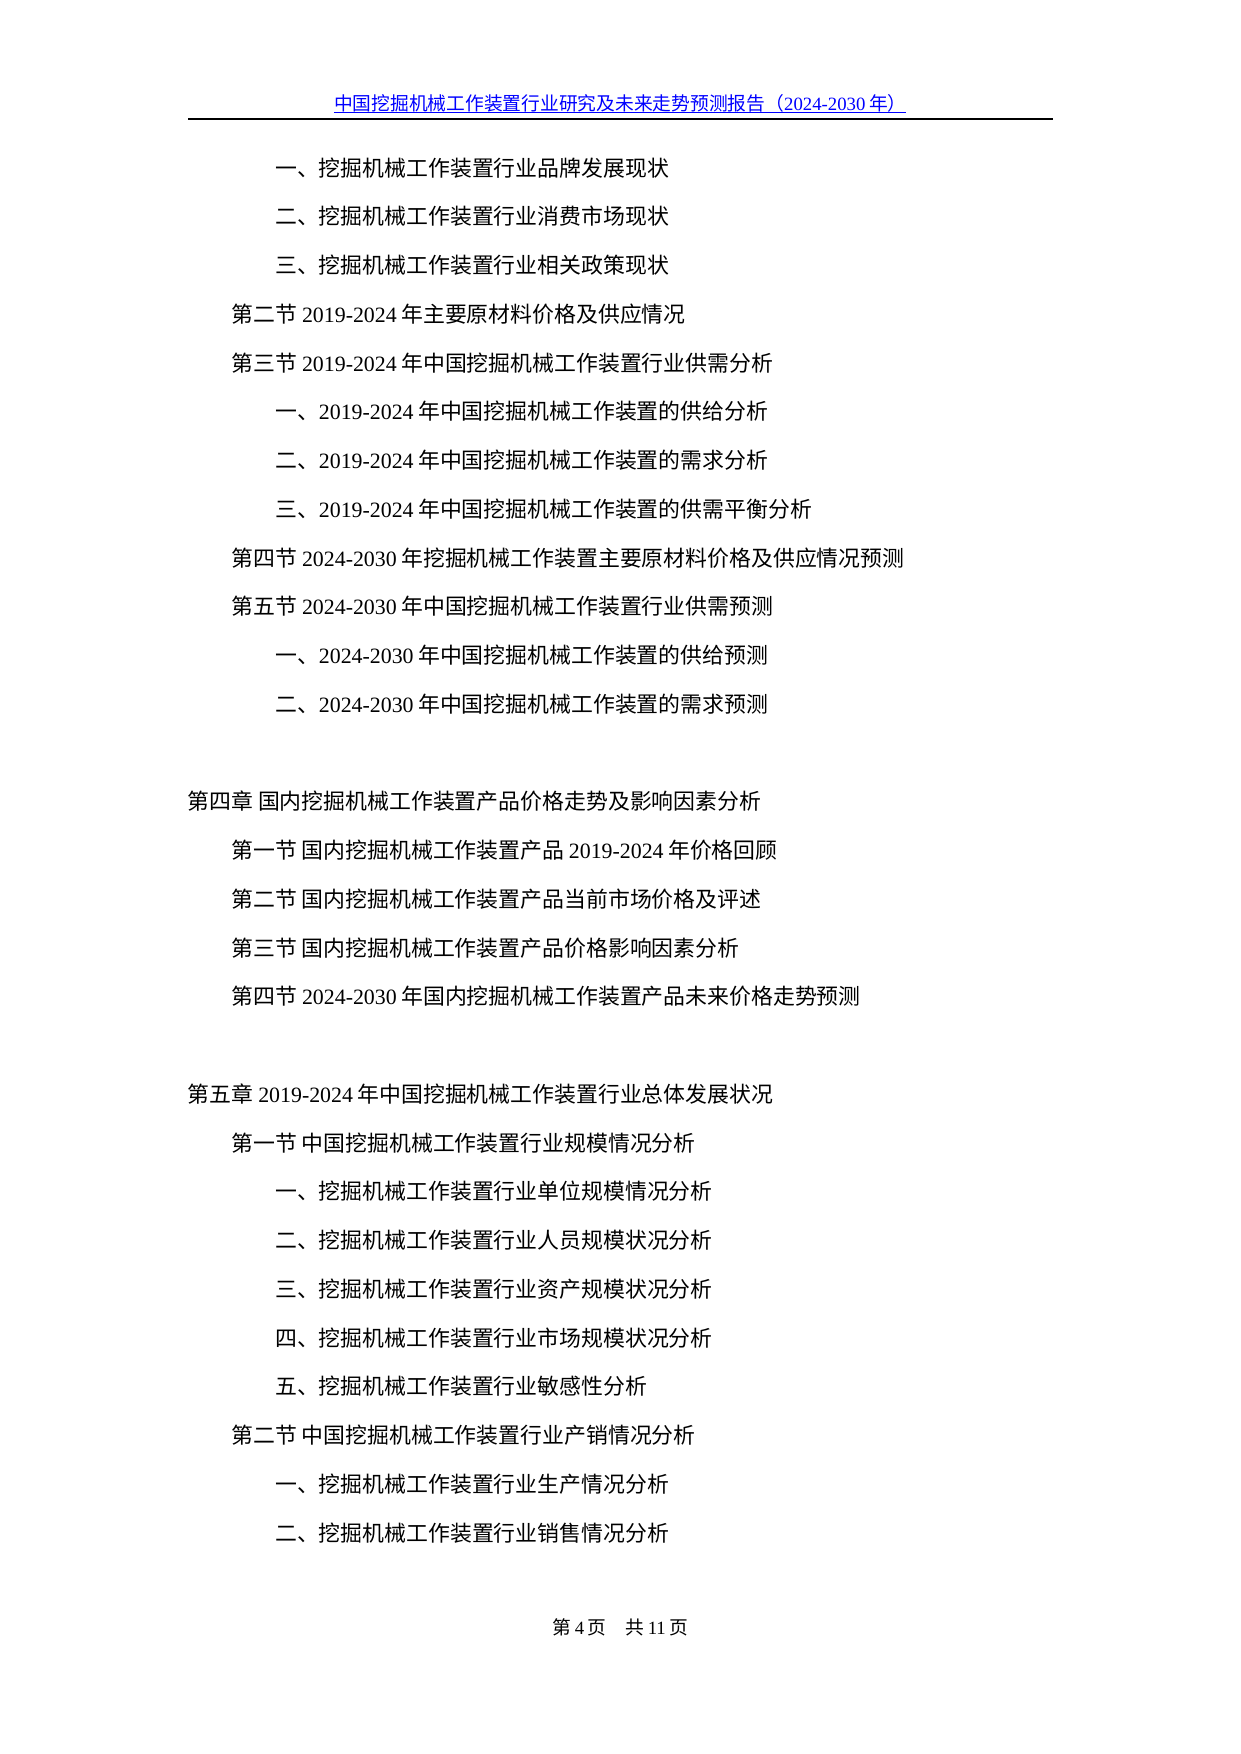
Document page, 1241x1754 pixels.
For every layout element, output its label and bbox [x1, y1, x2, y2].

text [187, 150, 1053, 1548]
